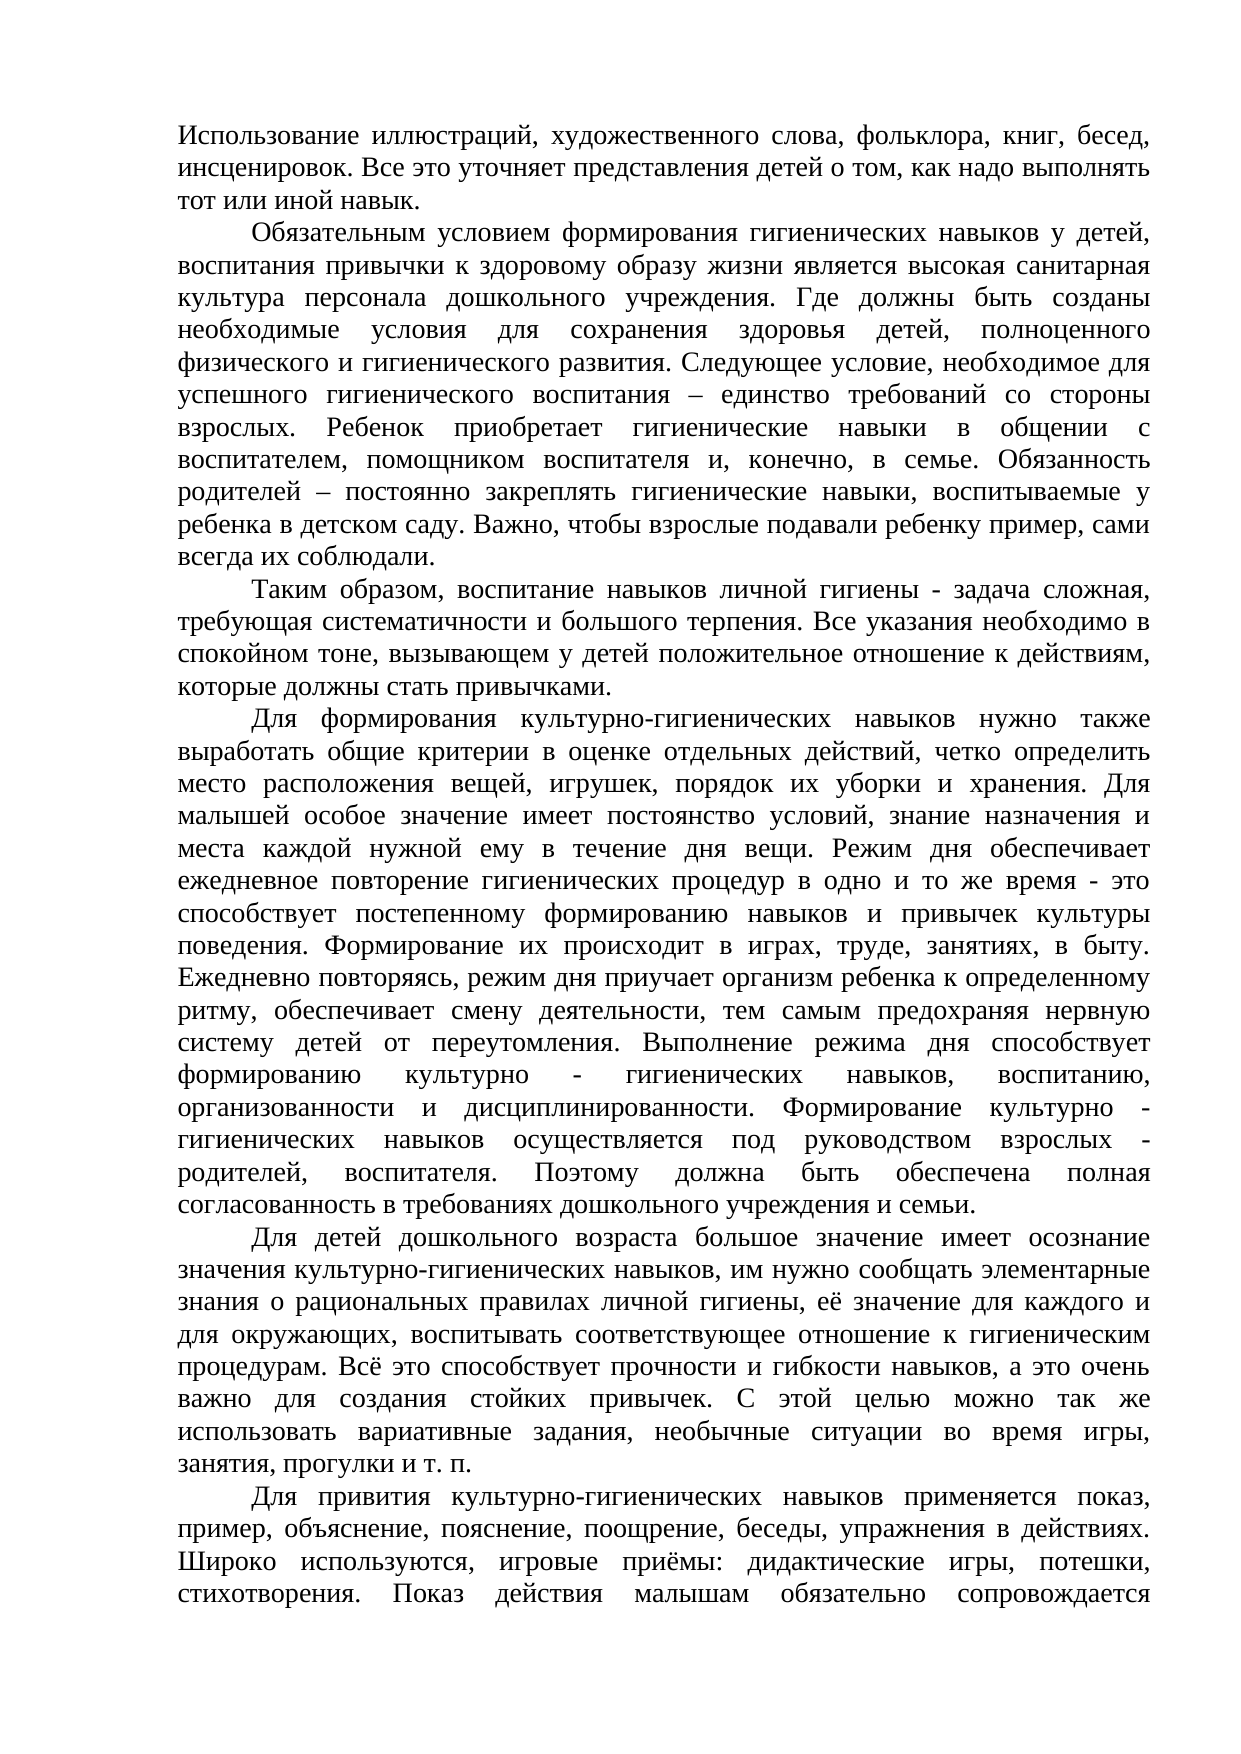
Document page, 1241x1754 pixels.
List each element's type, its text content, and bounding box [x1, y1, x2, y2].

text Таким образом, воспитание навыков личной гигиены - задача сложная, требующая систематичности и большого терпения. Все указания необходимо в спокойном тоне, вызывающем у детей положительное отношение к действиям, которые должны стать привычками. [177, 572, 1152, 701]
text Использование иллюстраций, художественного слова, фольклора, книг, бесед, инсценировок. Все это уточняет представления детей о том, как надо выполнять тот или иной навык. [177, 118, 1152, 215]
text Обязательным условием формирования гигиенических навыков у детей, воспитания привычки к здоровому образу жизни является высокая санитарная культура персонала дошкольного учреждения. Где должны быть созданы необходимые условия для сохранения здоровья детей, полноценного физического и гигиенического развития. Следующее условие, необходимое для успешного гигиенического воспитания – единство требований со стороны взрослых. Ребенок приобретает гигиенические навыки в общении с воспитателем, помощником воспитателя и, конечно, в семье. Обязанность родителей – постоянно закреплять гигиенические навыки, воспитываемые у ребенка в детском саду. Важно, чтобы взрослые подавали ребенку пример, сами всегда их соблюдали. [177, 215, 1152, 572]
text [177, 1479, 1152, 1608]
text Для формирования культурно-гигиенических навыков нужно также выработать общие критерии в оценке отдельных действий, четко определить место расположения вещей, игрушек, порядок их уборки и хранения. Для малышей особое значение имеет постоянство условий, знание назначения и места каждой нужной ему в течение дня вещи. Режим дня обеспечивает ежедневное повторение гигиенических процедур в одно и то же время - это способствует постепенному формированию навыков и привычек культуры поведения. Формирование их происходит в играх, труде, занятиях, в быту. Ежедневно повторяясь, режим дня приучает организм ребенка к определенному ритму, обеспечивает смену деятельности, тем самым предохраняя нервную систему детей от переутомления. Выполнение режима дня способствует формированию культурно - гигиенических навыков, воспитанию, организованности и дисциплинированности. Формирование культурно - гигиенических навыков осуществляется под руководством взрослых - родителей, воспитателя. Поэтому должна быть обеспечена полная согласованность в требованиях дошкольного учреждения и семьи. [177, 701, 1152, 1219]
text Для детей дошкольного возраста большое значение имеет осознание значения культурно-гигиенических навыков, им нужно сообщать элементарные знания о рациональных правилах личной гигиены, её значение для каждого и для окружающих, воспитывать соответствующее отношение к гигиеническим процедурам. Всё это способствует прочности и гибкости навыков, а это очень важно для создания стойких привычек. С этой целью можно так же использовать вариативные задания, необычные ситуации во время игры, занятия, прогулки и т. п. [177, 1219, 1152, 1479]
